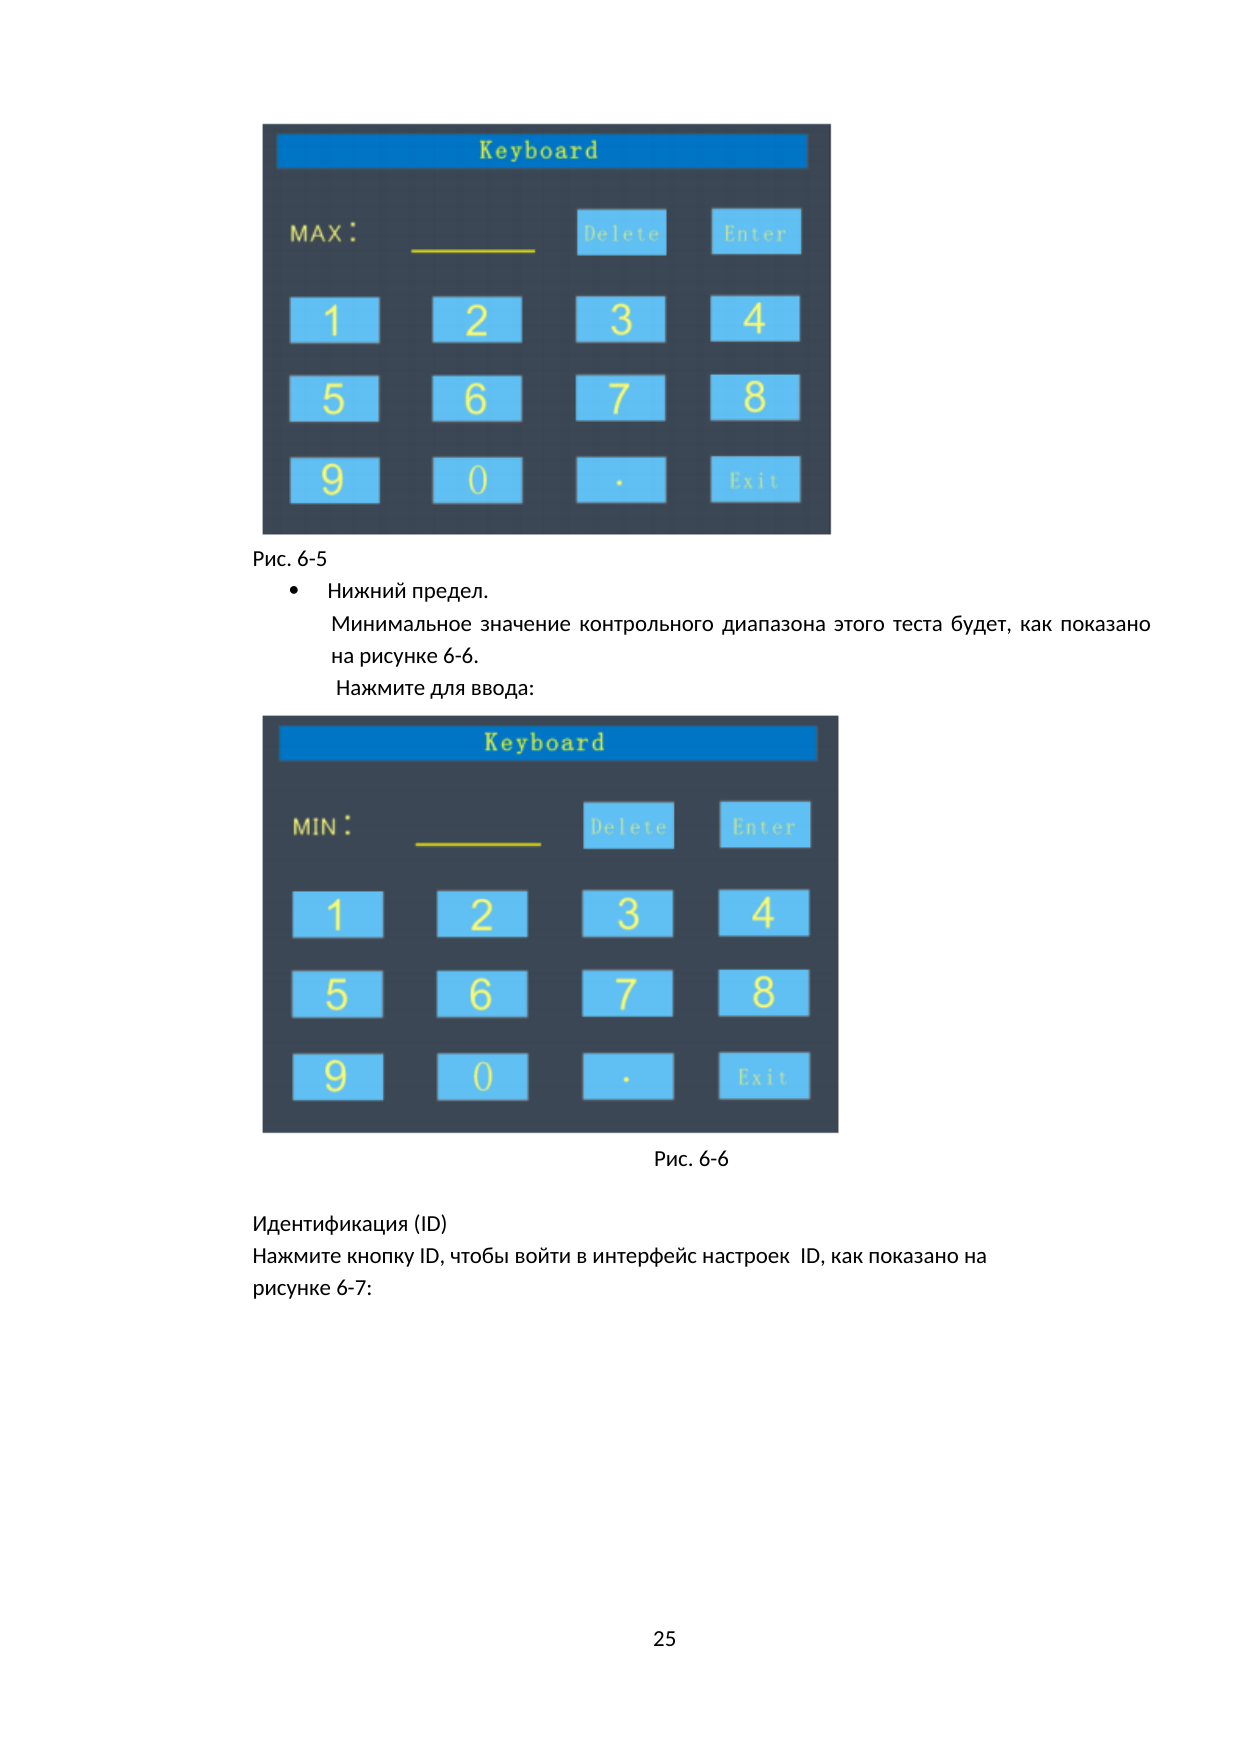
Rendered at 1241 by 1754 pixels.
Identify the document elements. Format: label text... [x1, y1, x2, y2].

list рисунке 6-7: [252, 1273, 1152, 1301]
list Минимальное значение контрольного диапазона этого теста будет, как показано на рисунке 6-6. [331, 609, 1152, 669]
list Нажмите для ввода: [331, 673, 1152, 701]
picture [252, 705, 845, 1141]
list Идентификация (ID) [421, 1209, 1152, 1237]
list Рис. 6-5 [252, 544, 1152, 572]
list Нижний предел. [290, 577, 1152, 604]
list Нажмите кнопку ID, чтобы войти в интерфейс настроек ID, как показано на [252, 1241, 1152, 1269]
list Рис. 6-6 [252, 1144, 1152, 1172]
picture [252, 118, 839, 541]
